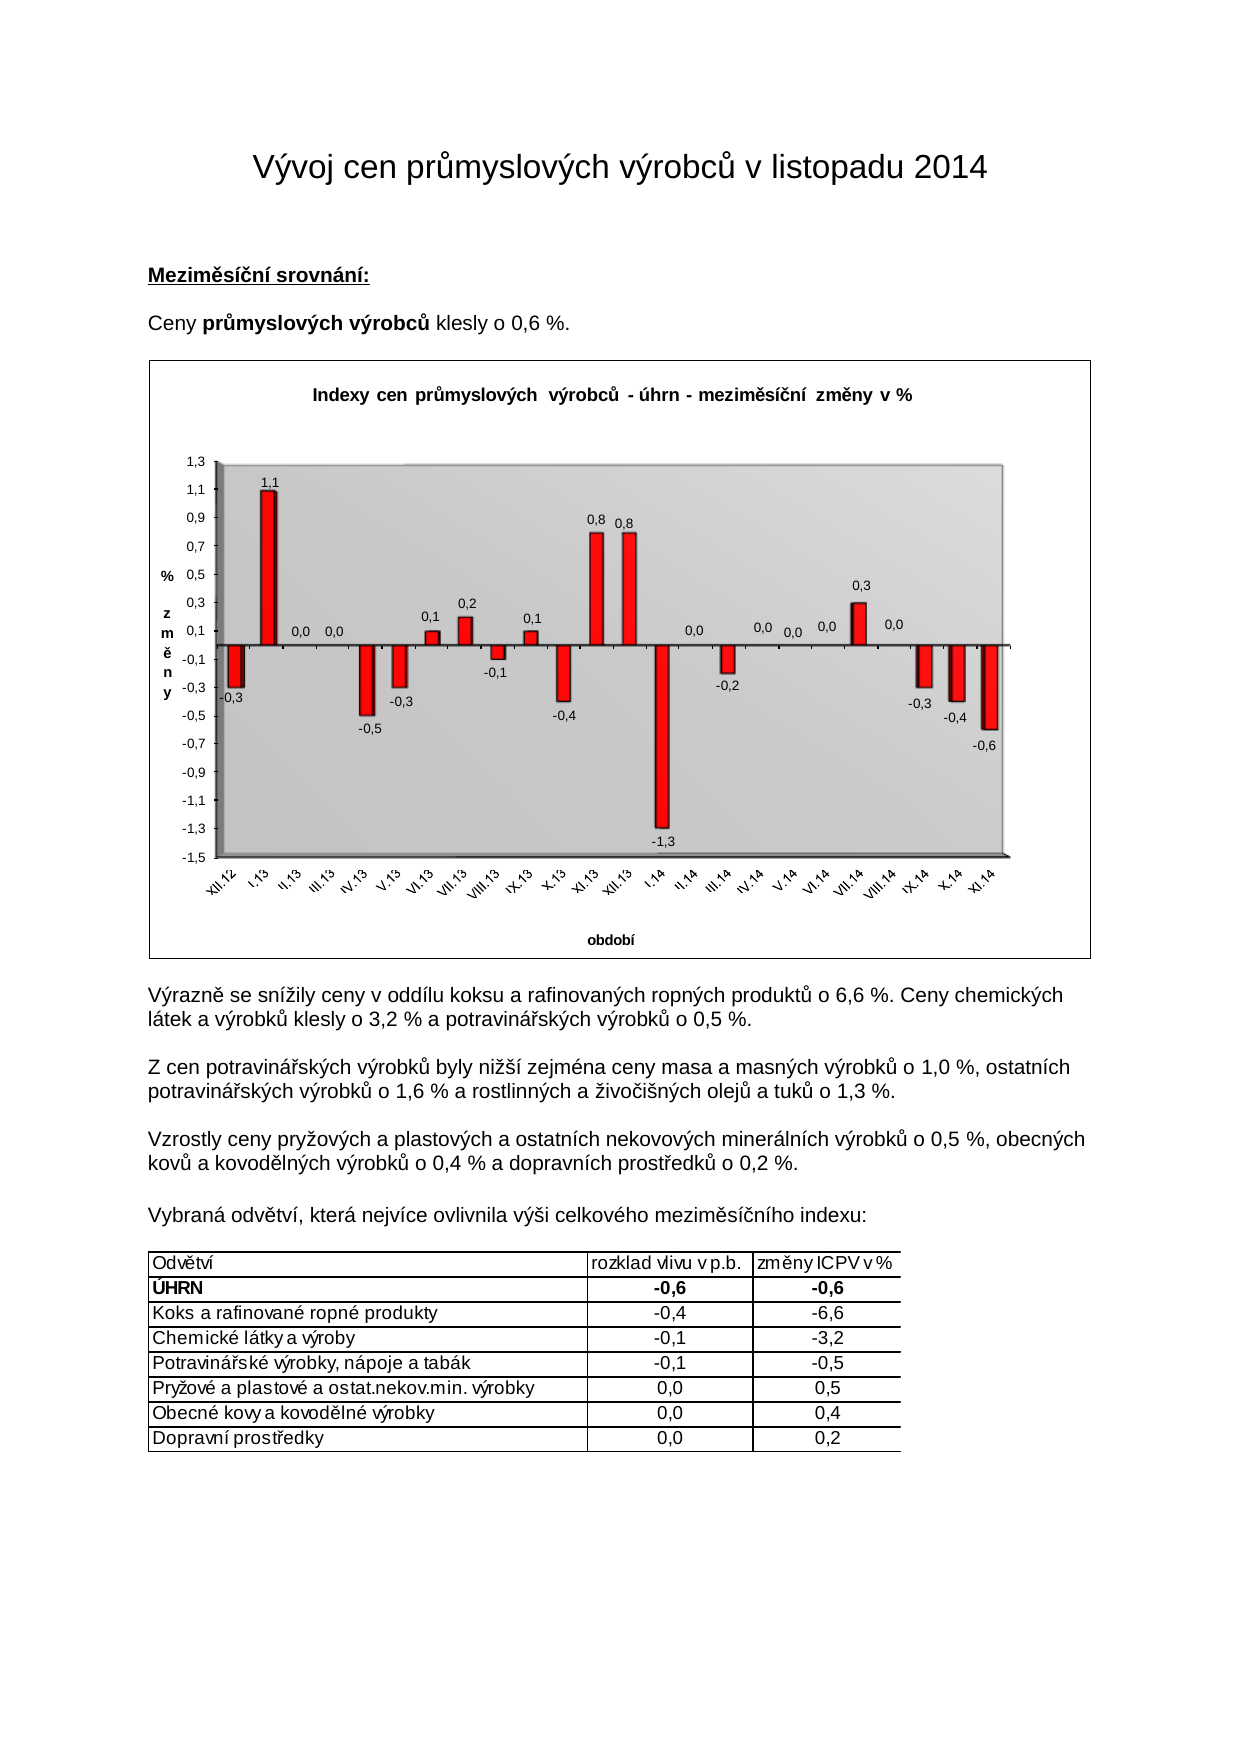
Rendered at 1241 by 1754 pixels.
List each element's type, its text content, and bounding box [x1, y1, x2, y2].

text Vzrostly ceny pryžových a plastových a ostatních nekovových minerálních výrobků o 0,5 %, obecných kovů a kovodělných výrobků o 0,4 % a dopravních prostředků o 0,2 %. [148, 1127, 1093, 1174]
text Z cen potravinářských výrobků byly nižší zejména ceny masa a masných výrobků o 1,0 %, ostatních potravinářských výrobků o 1,6 % a rostlinných a živočišných olejů a tuků o 1,3 %. [148, 1055, 1093, 1103]
text Výrazně se snížily ceny v oddílu koksu a rafinovaných ropných produktů o 6,6 %. Ceny chemických látek a výrobků klesly o 3,2 % a potravinářských výrobků o 0,5 %. [148, 983, 1093, 1031]
text Vybraná odvětví, která nejvíce ovlivnila výši celkového meziměsíčního indexu: [148, 1203, 1093, 1227]
text Vývoj cen průmyslových výrobců v listopadu 2014 [148, 148, 1093, 186]
text Ceny průmyslových výrobců klesly o 0,6 %. [148, 311, 1093, 335]
text Meziměsíční srovnání: [148, 263, 1093, 287]
